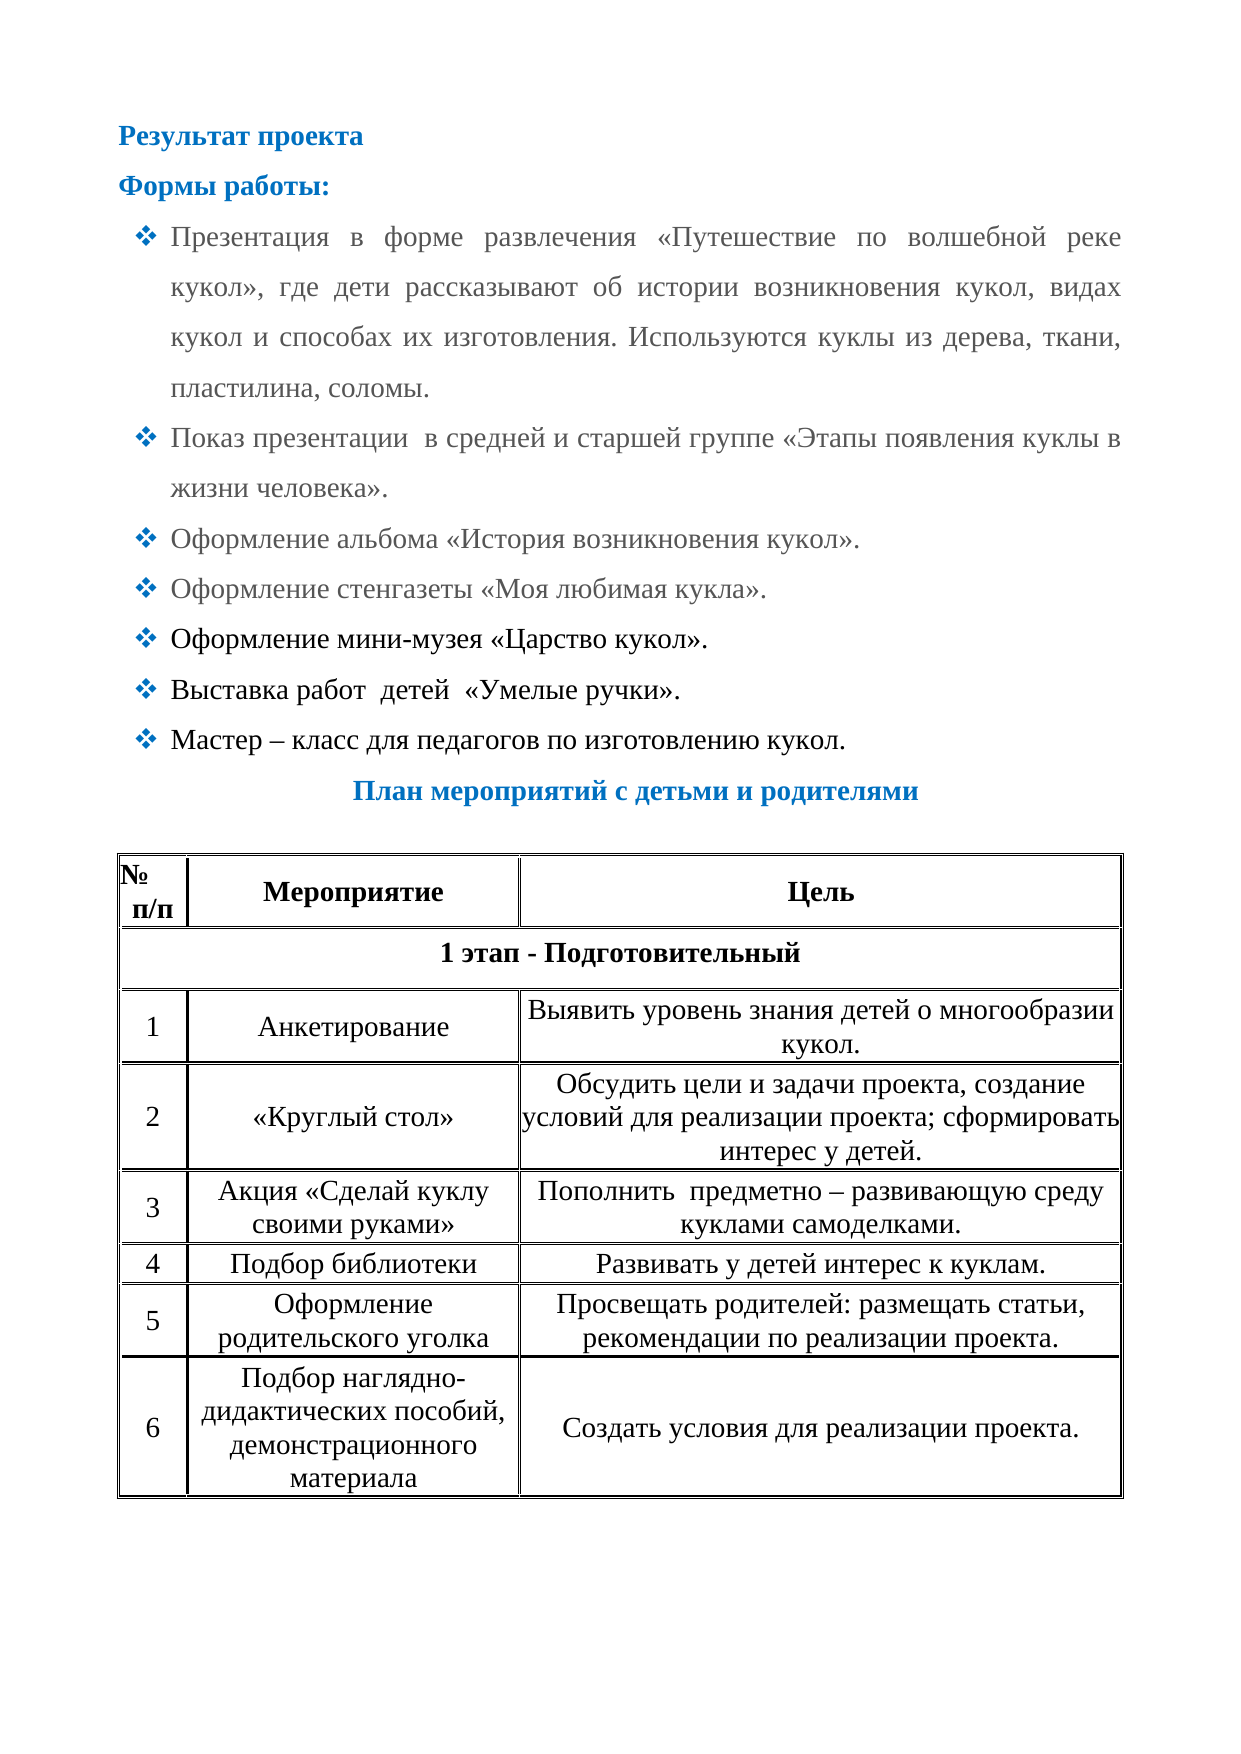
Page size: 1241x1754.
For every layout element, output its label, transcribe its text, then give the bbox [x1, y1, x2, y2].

list Презентация в форме развлечения «Путешествие по волшебной реке кукол», где дети рассказывают об истории возникновения кукол, видах кукол и способах их изготовления. Используются куклы из дерева, ткани, пластилина, соломы. [133, 219, 1122, 403]
list Оформление альбома «История возникновения кукол». [133, 521, 1122, 554]
table_cell Оформление родительского уголка [189, 1285, 518, 1355]
text Формы работы: [118, 168, 1122, 202]
table_cell Выявить уровень знания детей о многообразии кукол. [520, 988, 1122, 1061]
table_cell Анкетирование [189, 991, 518, 1061]
list Выставка работ детей «Умелые ручки». [133, 672, 1122, 706]
table_cell 4 [118, 1242, 187, 1281]
table_cell Подбор наглядно-дидактических пособий, демонстрационного материала [187, 1358, 519, 1495]
list Мастер – класс для педагогов по изготовлению кукол. [133, 722, 1122, 756]
table_cell Акция «Сделай куклу своими руками» [189, 1172, 518, 1242]
table_cell 2 [120, 1061, 186, 1168]
table_header № п/п [120, 854, 187, 926]
table_cell 5 [120, 1281, 186, 1355]
table_cell «Круглый стол» [189, 1065, 518, 1168]
table_cell 3 [120, 1168, 186, 1242]
table_cell Подбор библиотеки [189, 1245, 518, 1281]
table_cell Пополнить предметно – развивающую среду куклами самоделками. [521, 1168, 1121, 1242]
table_header Цель [520, 856, 1120, 926]
table_cell Развивать у детей интерес к куклам. [520, 1242, 1122, 1281]
table_cell 1 этап - Подготовительный [118, 926, 1122, 988]
table_cell Обсудить цели и задачи проекта, создание условий для реализации проекта; сформировать интерес у детей. [521, 1061, 1121, 1168]
table_cell 6 [120, 1355, 187, 1495]
table_cell 1 [118, 988, 187, 1061]
text План мероприятий с детьми и родителями [118, 773, 1122, 806]
list Показ презентации в средней и старшей группе «Этапы появления куклы в жизни человека». [133, 420, 1122, 504]
text Результат проекта [118, 118, 1122, 152]
table_header Мероприятие [187, 856, 519, 926]
list Оформление мини-музея «Царство кукол». [133, 622, 1122, 655]
list Оформление стенгазеты «Моя любимая кукла». [133, 571, 1122, 605]
table_cell Создать условия для реализации проекта. [520, 1355, 1120, 1495]
table_cell Просвещать родителей: размещать статьи, рекомендации по реализации проекта. [521, 1281, 1121, 1355]
